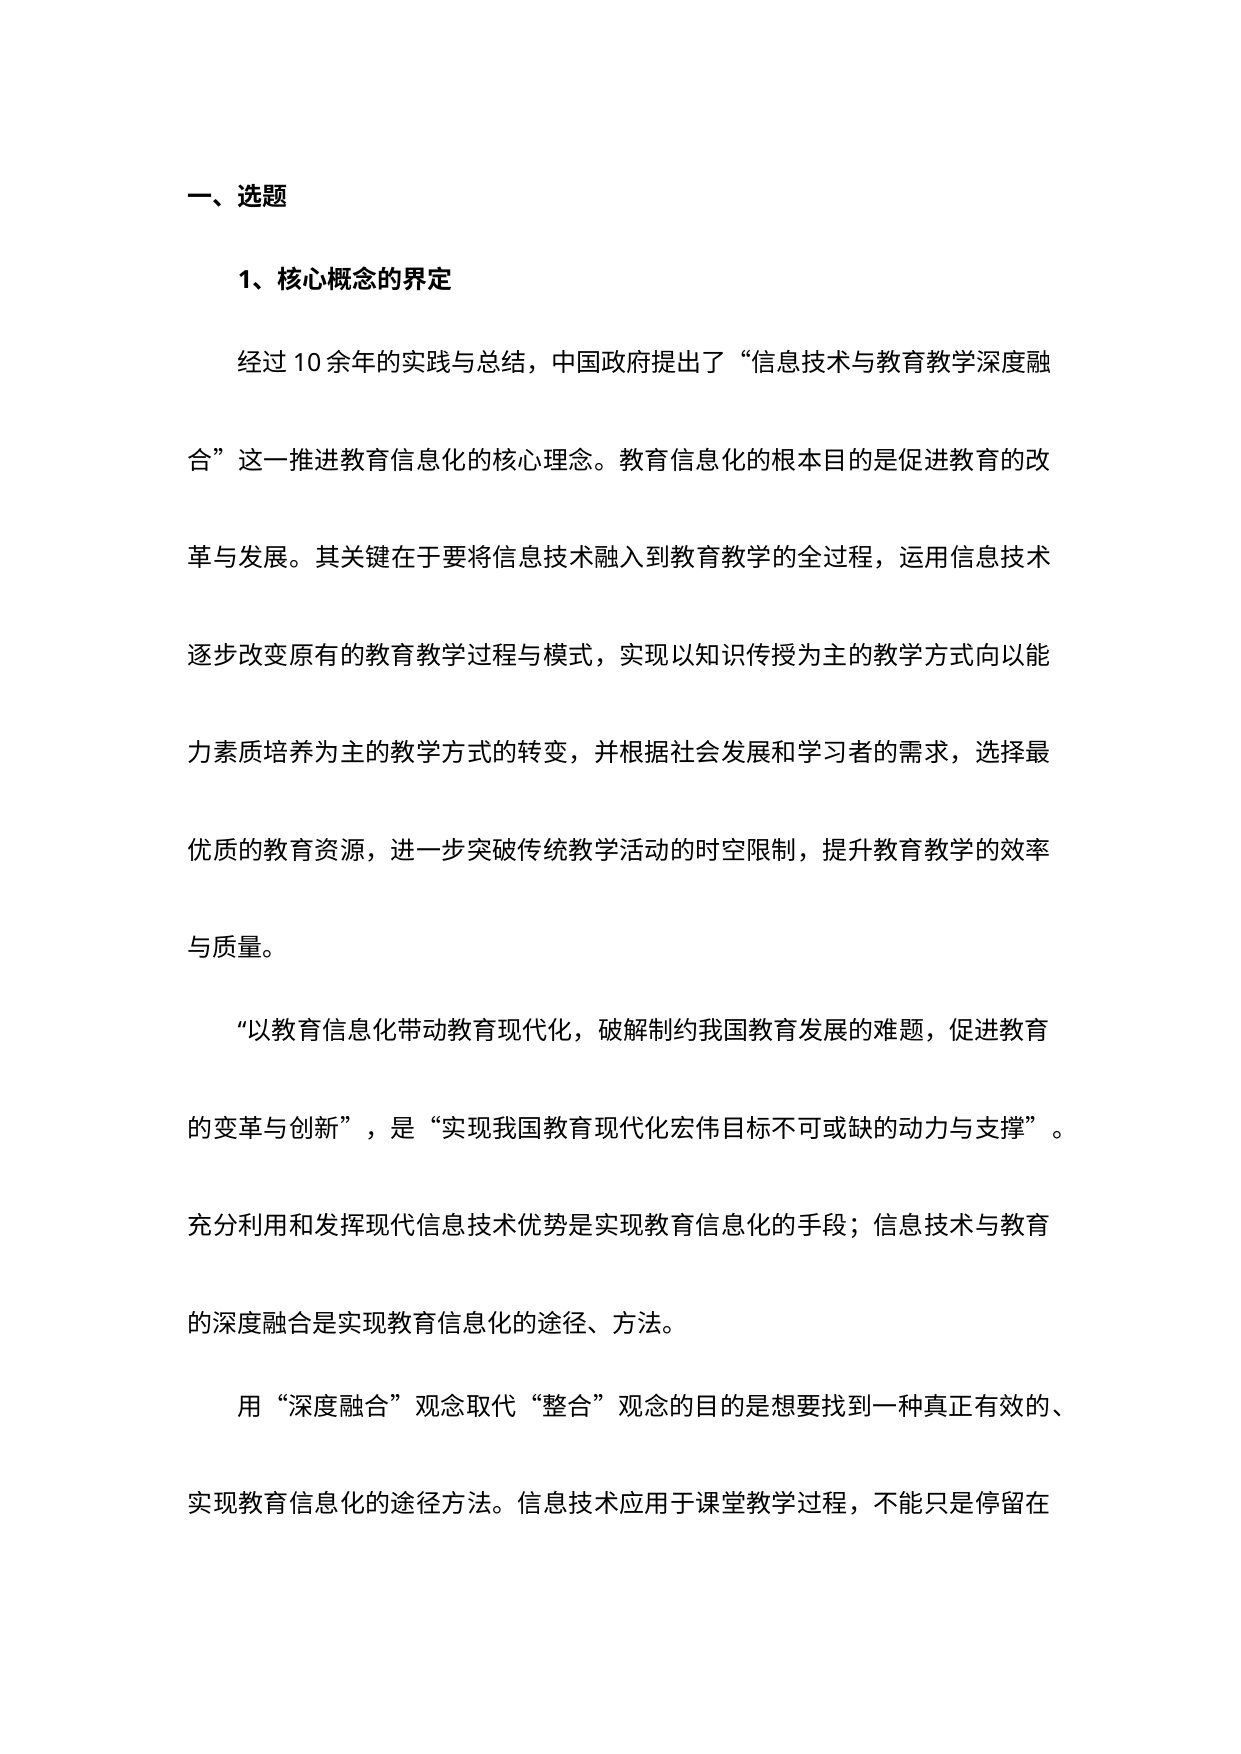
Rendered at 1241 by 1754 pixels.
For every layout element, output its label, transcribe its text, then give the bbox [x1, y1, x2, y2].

text “以教育信息化带动教育现代化，破解制约我国教育发展的难题，促进教育的变革与创新”，是“实现我国教育现代化宏伟目标不可或缺的动力与支撑”。充分利用和发挥现代信息技术优势是实现教育信息化的手段；信息技术与教育的深度融合是实现教育信息化的途径、方法。 [187, 996, 1053, 1354]
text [187, 1372, 1053, 1534]
text 1、核心概念的界定 [187, 245, 1053, 310]
text 一、选题 [187, 162, 1053, 227]
text 经过10余年的实践与总结，中国政府提出了“信息技术与教育教学深度融合”这一推进教育信息化的核心理念。教育信息化的根本目的是促进教育的改革与发展。其关键在于要将信息技术融入到教育教学的全过程，运用信息技术逐步改变原有的教育教学过程与模式，实现以知识传授为主的教学方式向以能力素质培养为主的教学方式的转变，并根据社会发展和学习者的需求，选择最优质的教育资源，进一步突破传统教学活动的时空限制，提升教育教学的效率与质量。 [187, 328, 1053, 978]
